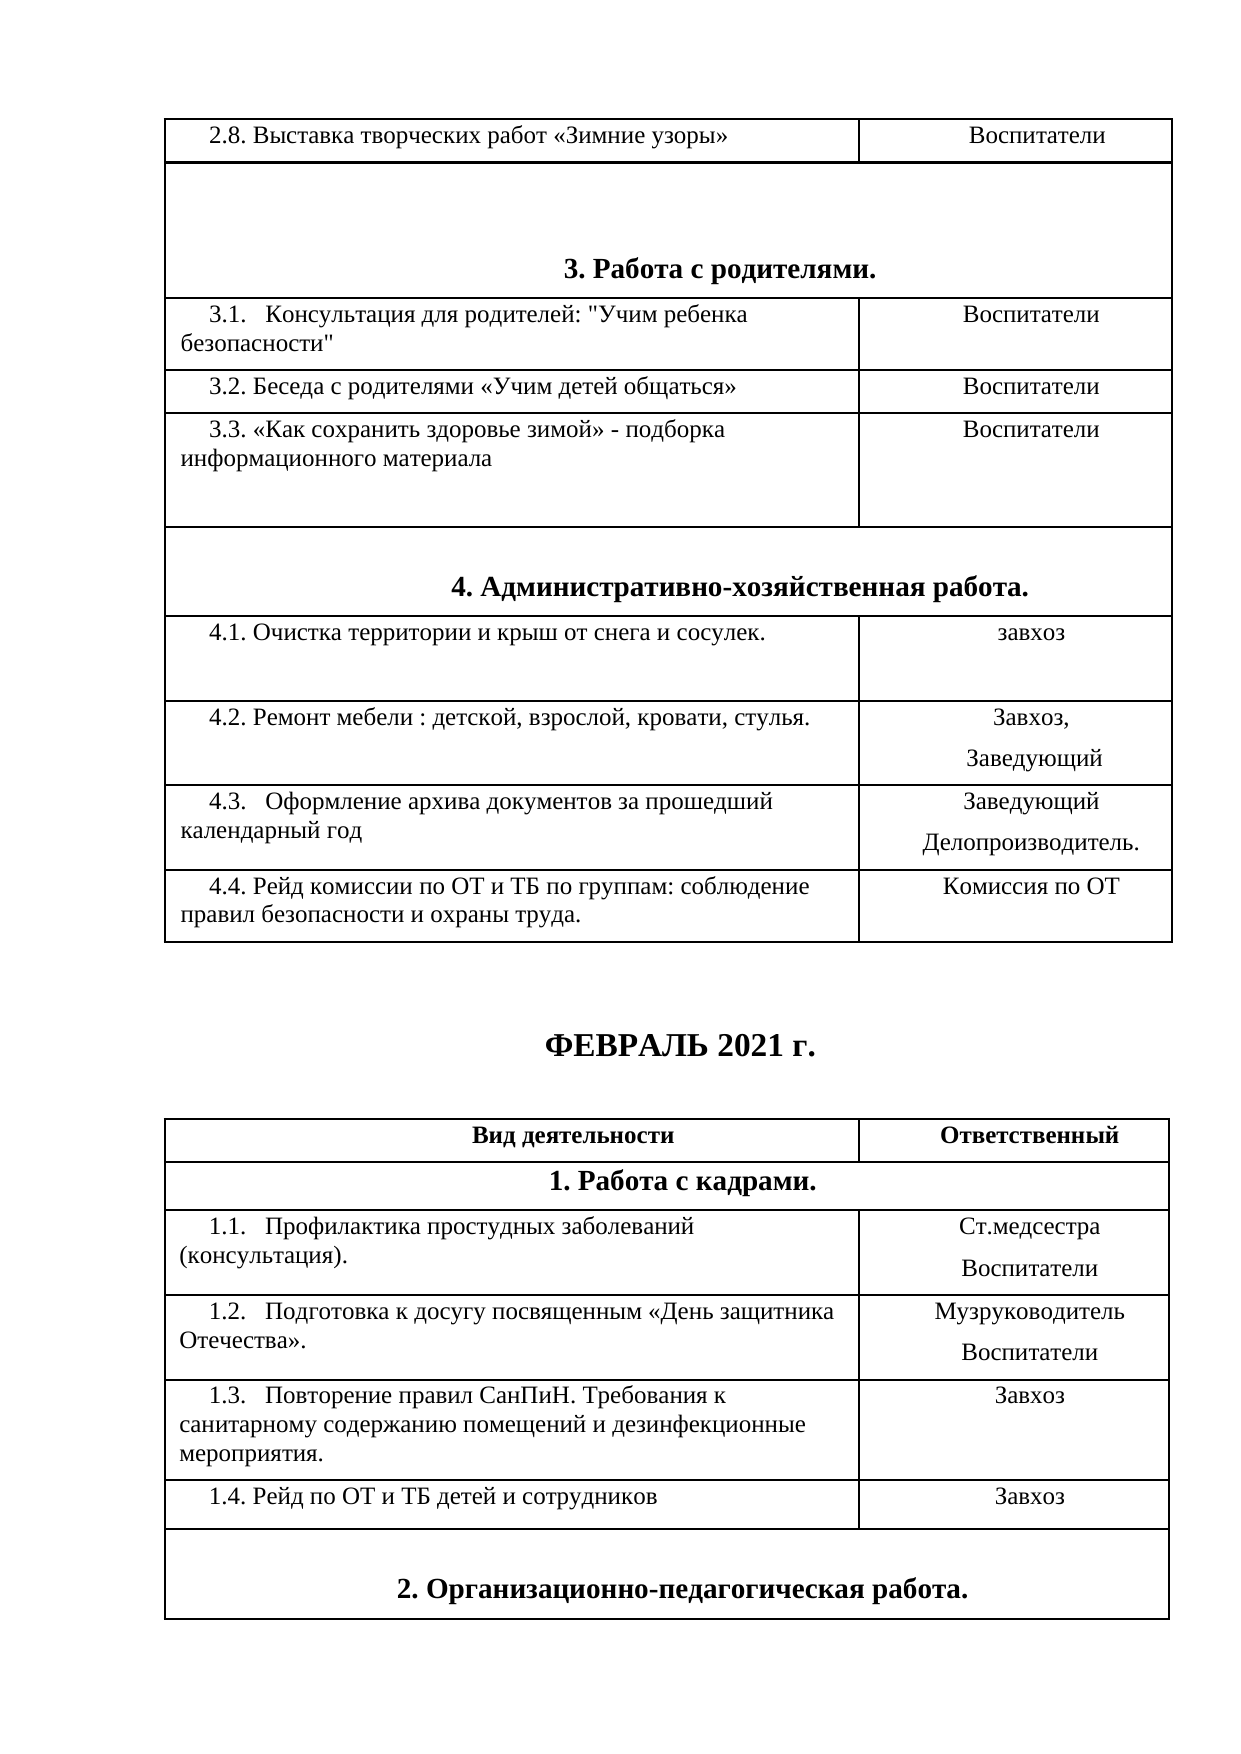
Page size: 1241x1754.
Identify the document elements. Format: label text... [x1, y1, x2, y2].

table_cell Воспитатели [860, 120, 1171, 161]
table_cell Завхоз [860, 1381, 1168, 1479]
table_cell Воспитатели [860, 371, 1171, 412]
table_cell 2.8. Выставка творческих работ «Зимние узоры» [166, 120, 858, 161]
text ФЕВРАЛЬ 2021 г. [177, 1025, 1152, 1063]
table_cell Завхоз [860, 1481, 1168, 1528]
table_cell Музруководитель Воспитатели [860, 1296, 1168, 1378]
table_cell Ст.медсестра Воспитатели [860, 1211, 1168, 1294]
table_cell 3. Работа с родителями. [166, 164, 1171, 297]
table_cell 1.3. Повторение правил СанПиН. Требования к санитарному содержанию помещений и дезинфекционные мероприятия. [166, 1381, 858, 1479]
table_cell 2. Организационно-педагогическая работа. [166, 1530, 1168, 1618]
table_cell 3.3. «Как сохранить здоровье зимой» - подборка информационного материала [166, 414, 858, 526]
table_cell 1.4. Рейд по ОТ и ТБ детей и сотрудников [166, 1481, 858, 1528]
table_cell 4.1. Очистка территории и крыш от снега и сосулек. [166, 617, 858, 699]
table_cell 4.4. Рейд комиссии по ОТ и ТБ по группам: соблюдение правил безопасности и охраны труда. [166, 871, 858, 941]
table_cell Воспитатели [860, 299, 1171, 369]
table_cell 1.1. Профилактика простудных заболеваний (консультация). [166, 1211, 858, 1294]
table_header Ответственный [860, 1120, 1168, 1161]
table_cell Завхоз, Заведующий [860, 702, 1171, 784]
table_header Вид деятельности [166, 1120, 858, 1161]
table_cell Комиссия по ОТ [860, 871, 1171, 941]
table_cell 4.3. Оформление архива документов за прошедший календарный год [166, 786, 858, 869]
table_cell Заведующий Делопроизводитель. [860, 786, 1171, 869]
table_cell 4.2. Ремонт мебели : детской, взрослой, кровати, стулья. [166, 702, 858, 784]
table_cell 1.2. Подготовка к досугу посвященным «День защитника Отечества». [166, 1296, 858, 1378]
table_cell завхоз [860, 617, 1171, 699]
table_cell 1. Работа с кадрами. [166, 1163, 1168, 1209]
table_cell 4. Административно-хозяйственная работа. [166, 528, 1171, 615]
table_cell 3.1. Консультация для родителей: "Учим ребенка безопасности" [166, 299, 858, 369]
table_cell 3.2. Беседа с родителями «Учим детей общаться» [166, 371, 858, 412]
table_cell Воспитатели [860, 414, 1171, 526]
